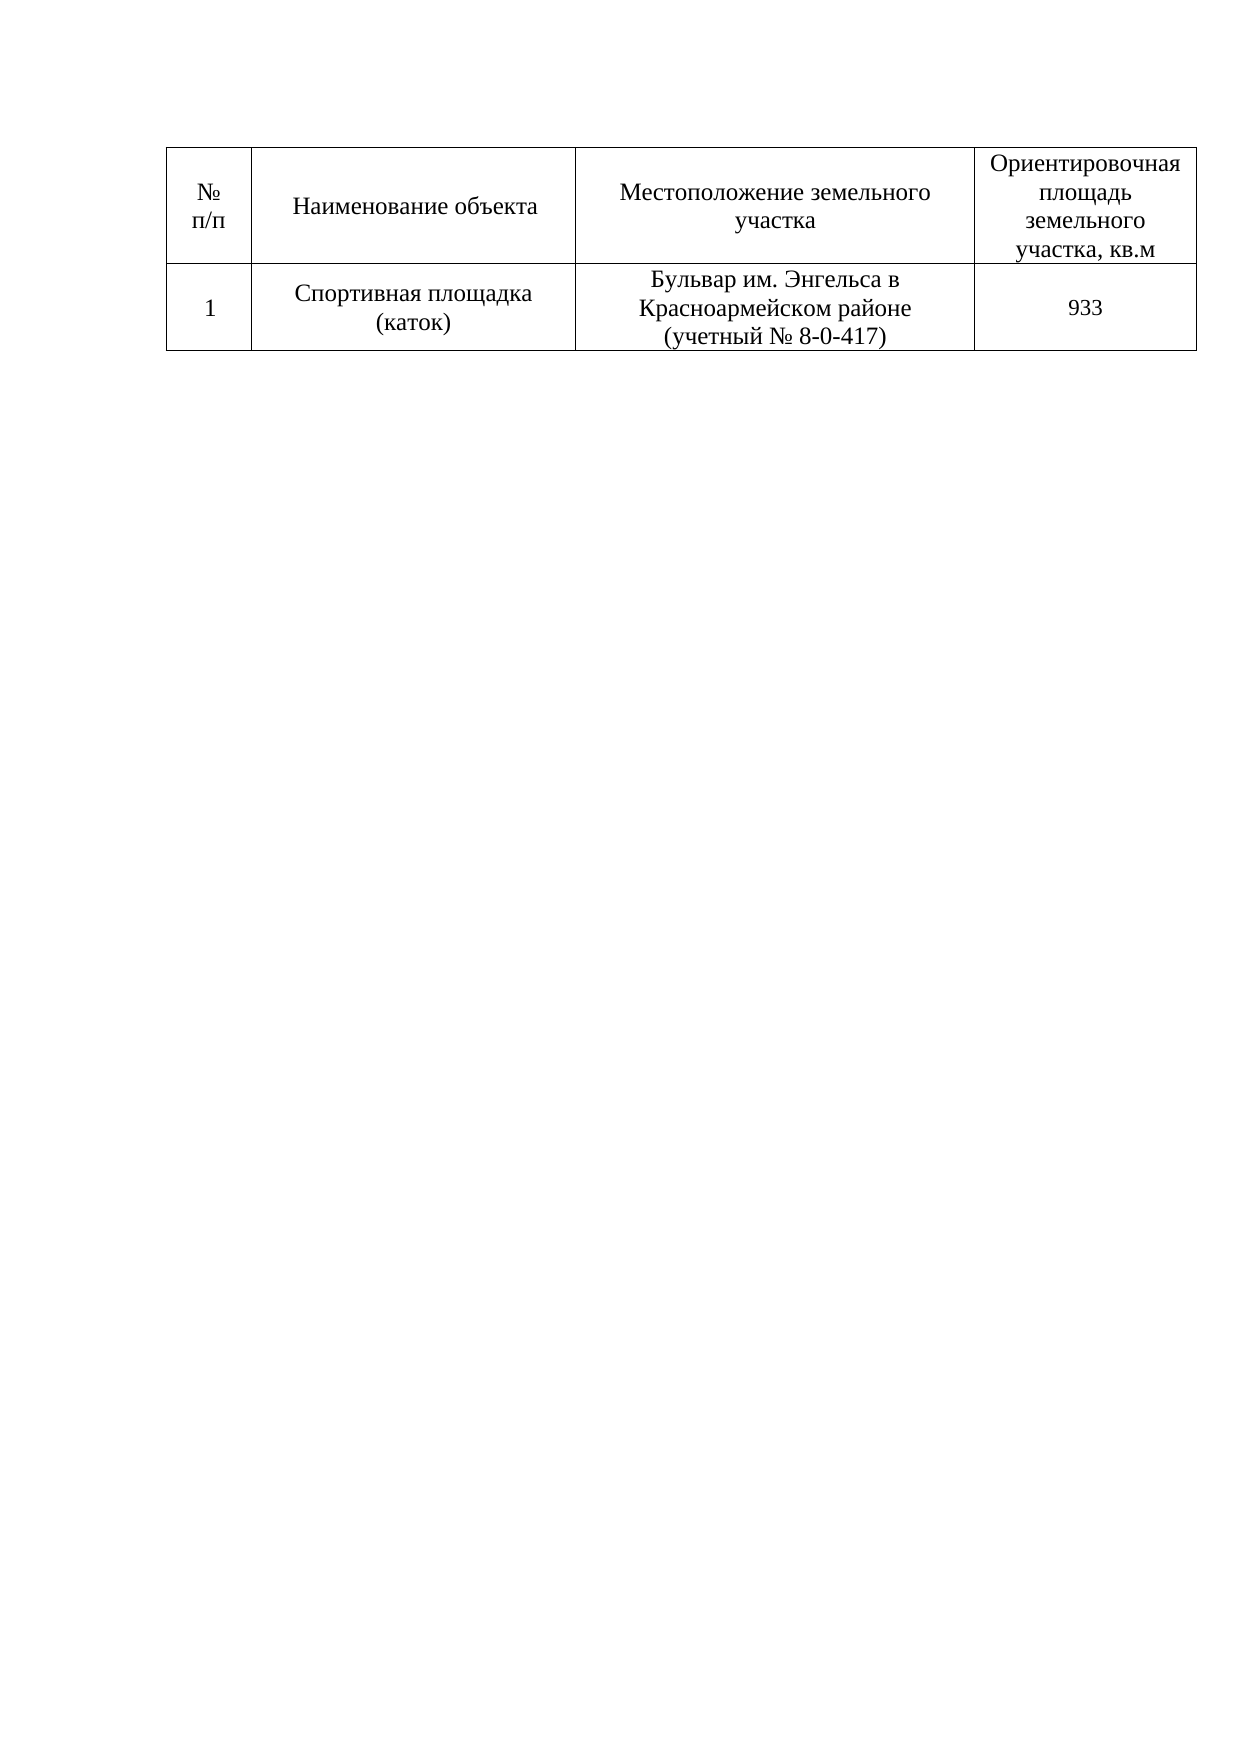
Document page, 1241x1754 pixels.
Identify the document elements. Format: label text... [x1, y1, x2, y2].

table_header Местоположение земельного участка [576, 148, 974, 263]
table_cell Спортивная площадка (каток) [252, 264, 575, 350]
table_header № п/п [167, 148, 251, 263]
table_cell 933 [975, 264, 1196, 350]
table_header Ориентировочная площадь земельного участка, кв.м [975, 148, 1196, 263]
table_cell Бульвар им. Энгельса в Красноармейском районе (учетный № 8-0-417) [576, 264, 974, 350]
table_header Наименование объекта [252, 148, 575, 263]
table_cell 1 [167, 264, 251, 350]
